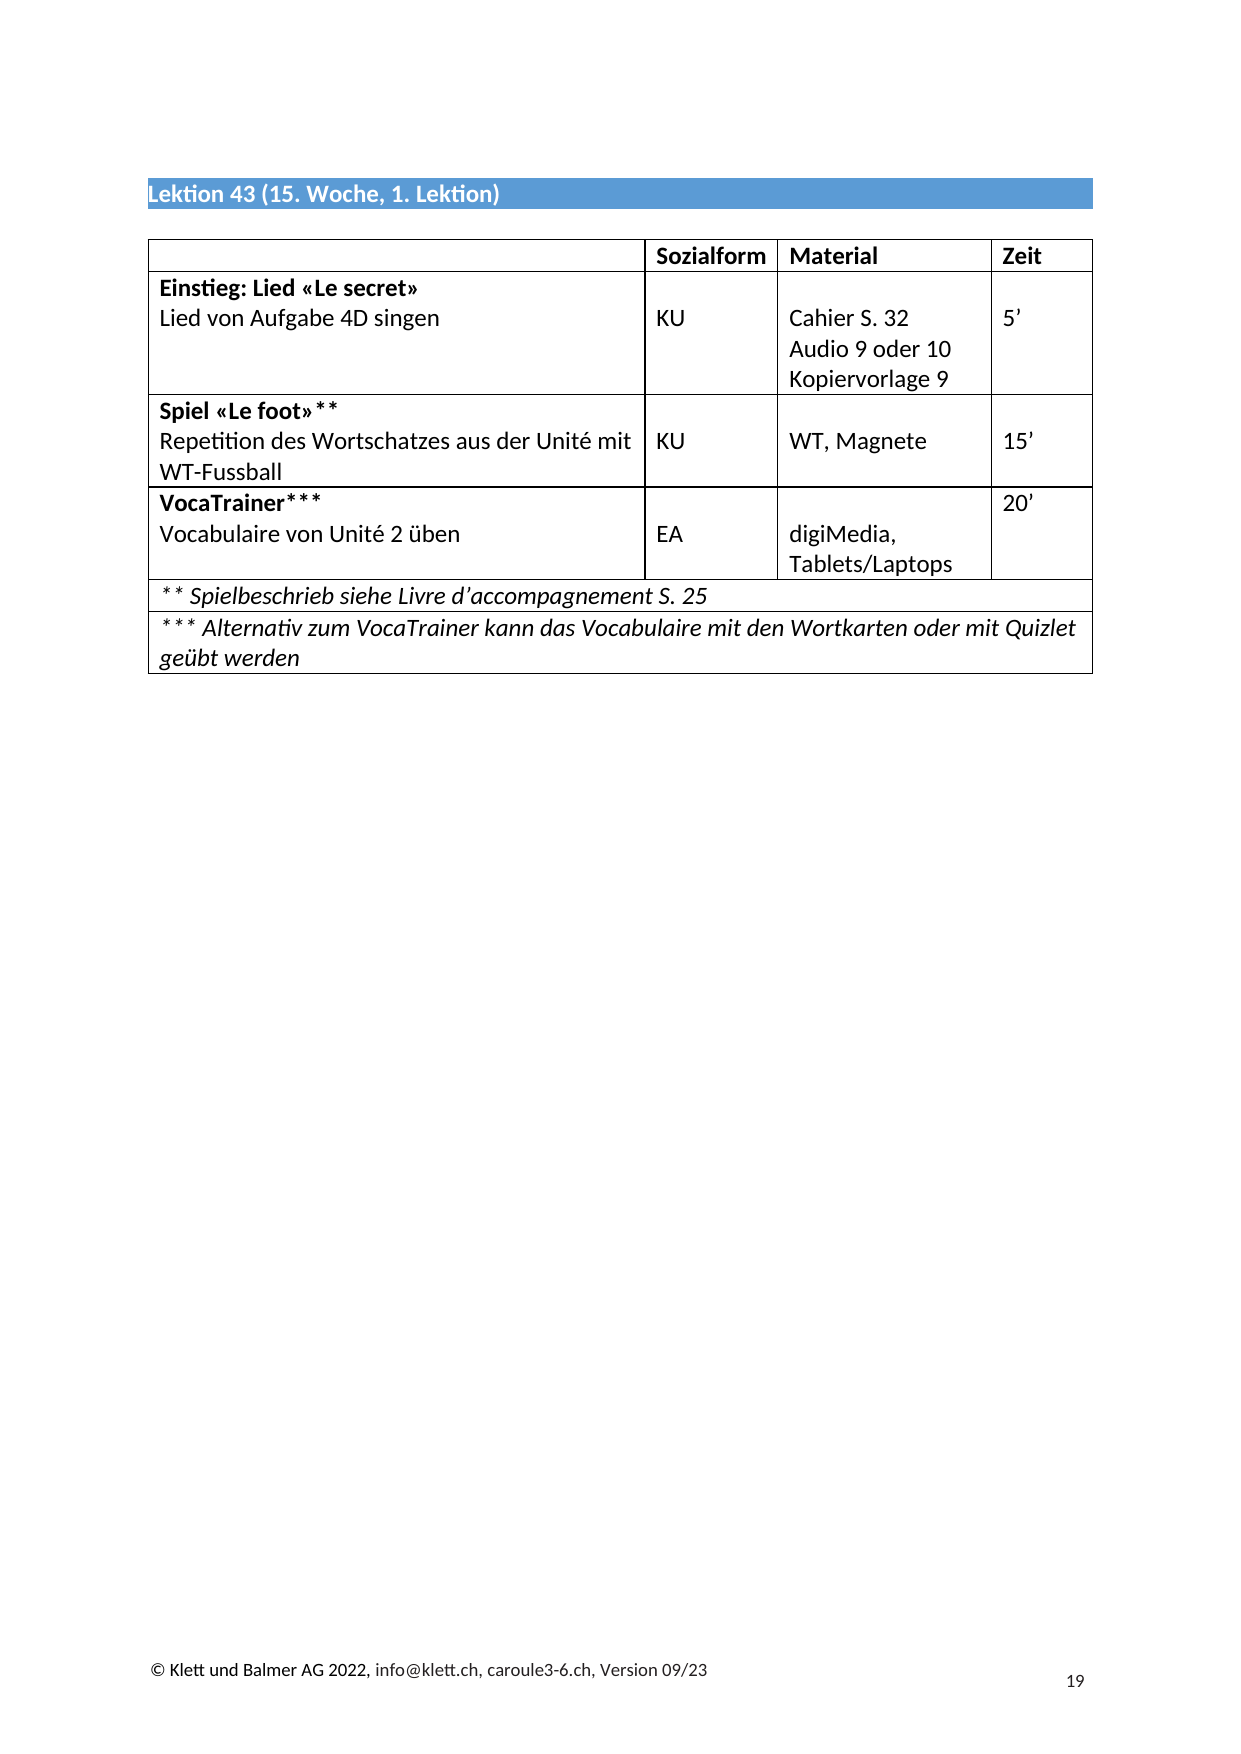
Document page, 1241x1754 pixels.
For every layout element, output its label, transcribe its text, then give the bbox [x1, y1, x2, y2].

table_cell Cahier S. 32 Audio 9 oder 10 Kopiervorlage 9 [778, 272, 991, 394]
table_cell EA [646, 488, 777, 579]
table_header [149, 240, 644, 271]
table_cell KU [646, 272, 777, 394]
table_cell Spiel «Le foot»** Repetition des Wortschatzes aus der Unité mit WT-Fussball [149, 395, 644, 486]
table_cell 5’ [992, 272, 1092, 394]
table_cell VocaTrainer*** Vocabulaire von Unité 2 üben [149, 488, 644, 579]
table_header Sozialform [646, 240, 777, 271]
table_cell digiMedia, Tablets/Laptops [778, 488, 991, 579]
table_cell 15’ [992, 395, 1092, 486]
table_cell Einstieg: Lied «Le secret» Lied von Aufgabe 4D singen [149, 272, 644, 394]
table_cell WT, Magnete [778, 395, 991, 486]
table_cell *** Alternativ zum VocaTrainer kann das Vocabulaire mit den Wortkarten oder mit Quizlet geübt werden [149, 612, 1092, 673]
table_cell 20’ [992, 488, 1092, 579]
text Lektion 43 (15. Woche, 1. Lektion) [148, 178, 1093, 209]
table_header Material [778, 240, 991, 271]
table_cell ** Spielbeschrieb siehe Livre d’accompagnement S. 25 [149, 580, 1092, 611]
table_cell KU [646, 395, 777, 486]
table_header Zeit [992, 240, 1092, 271]
